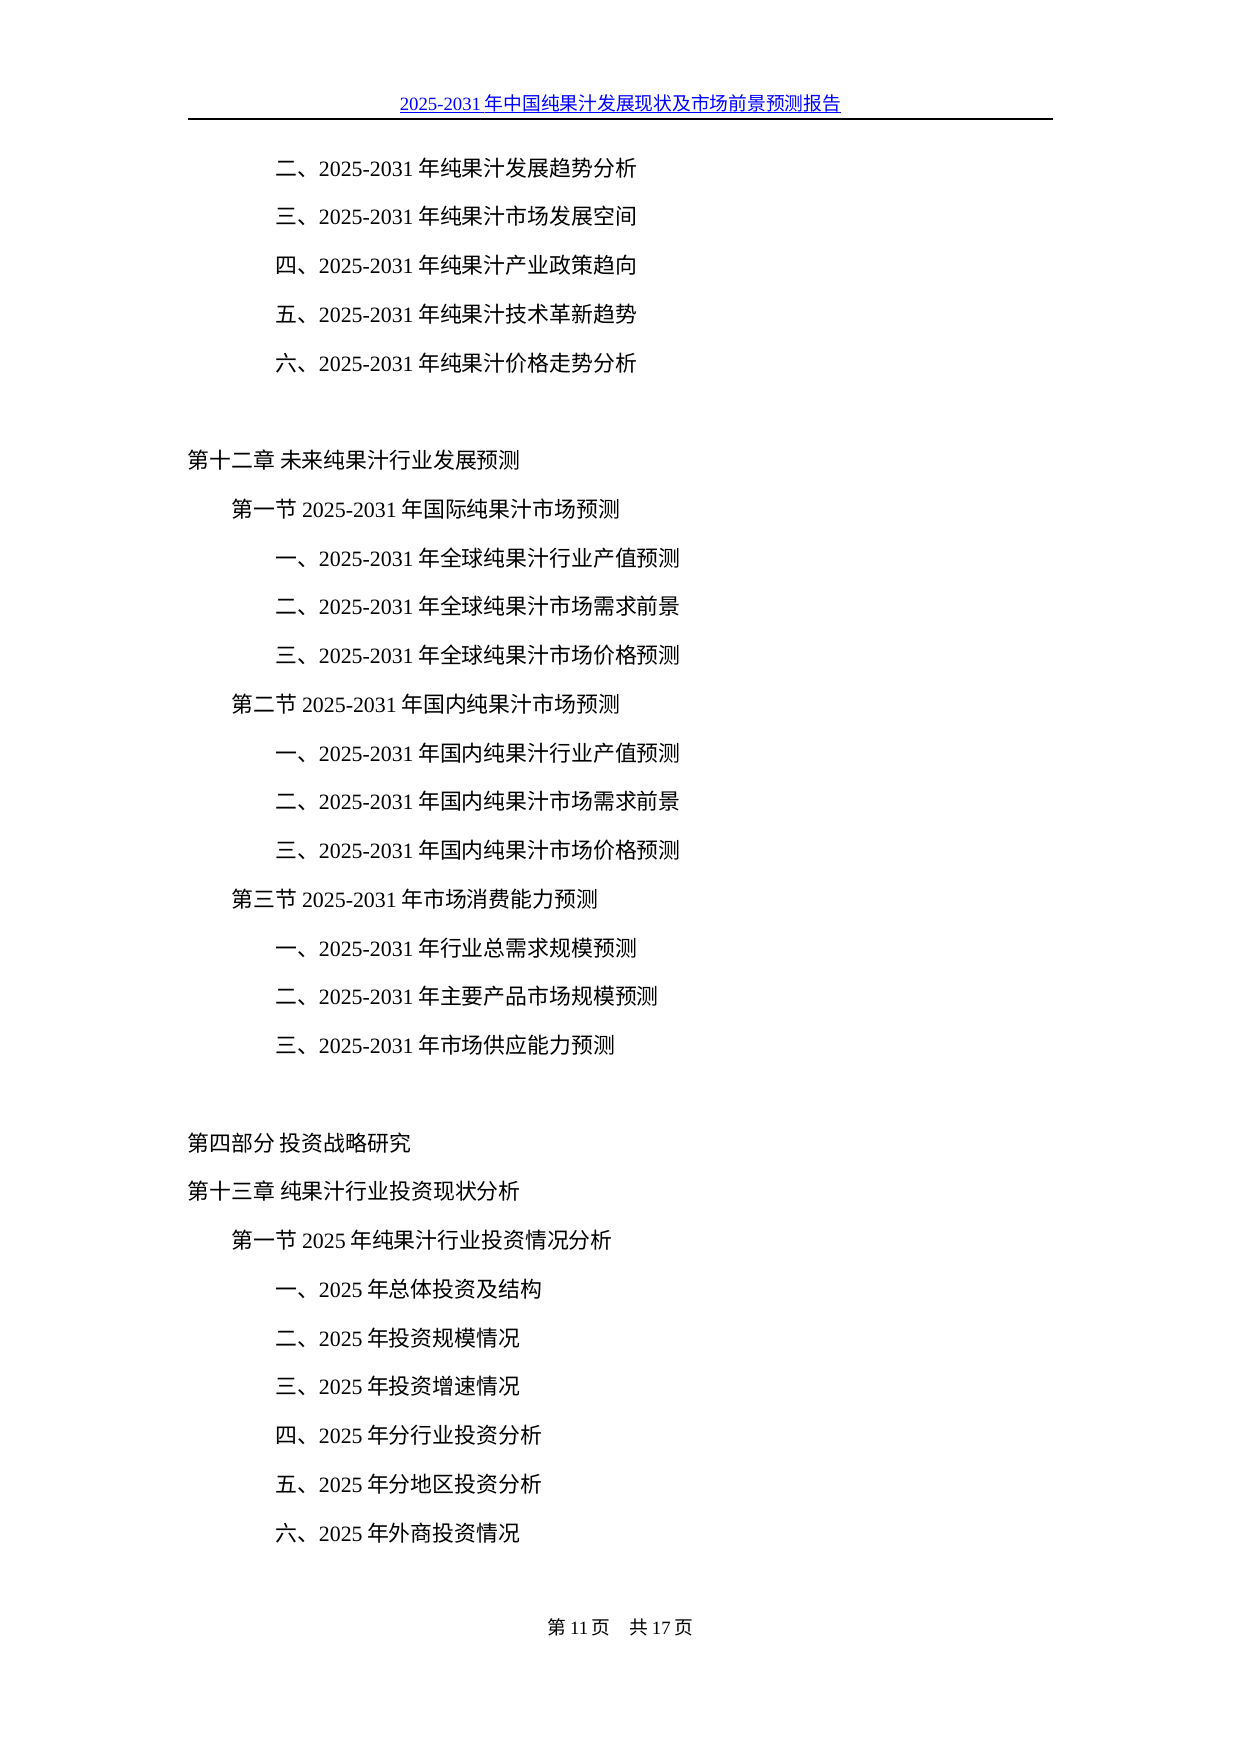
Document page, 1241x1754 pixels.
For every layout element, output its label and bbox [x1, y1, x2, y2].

text [187, 150, 1053, 1548]
